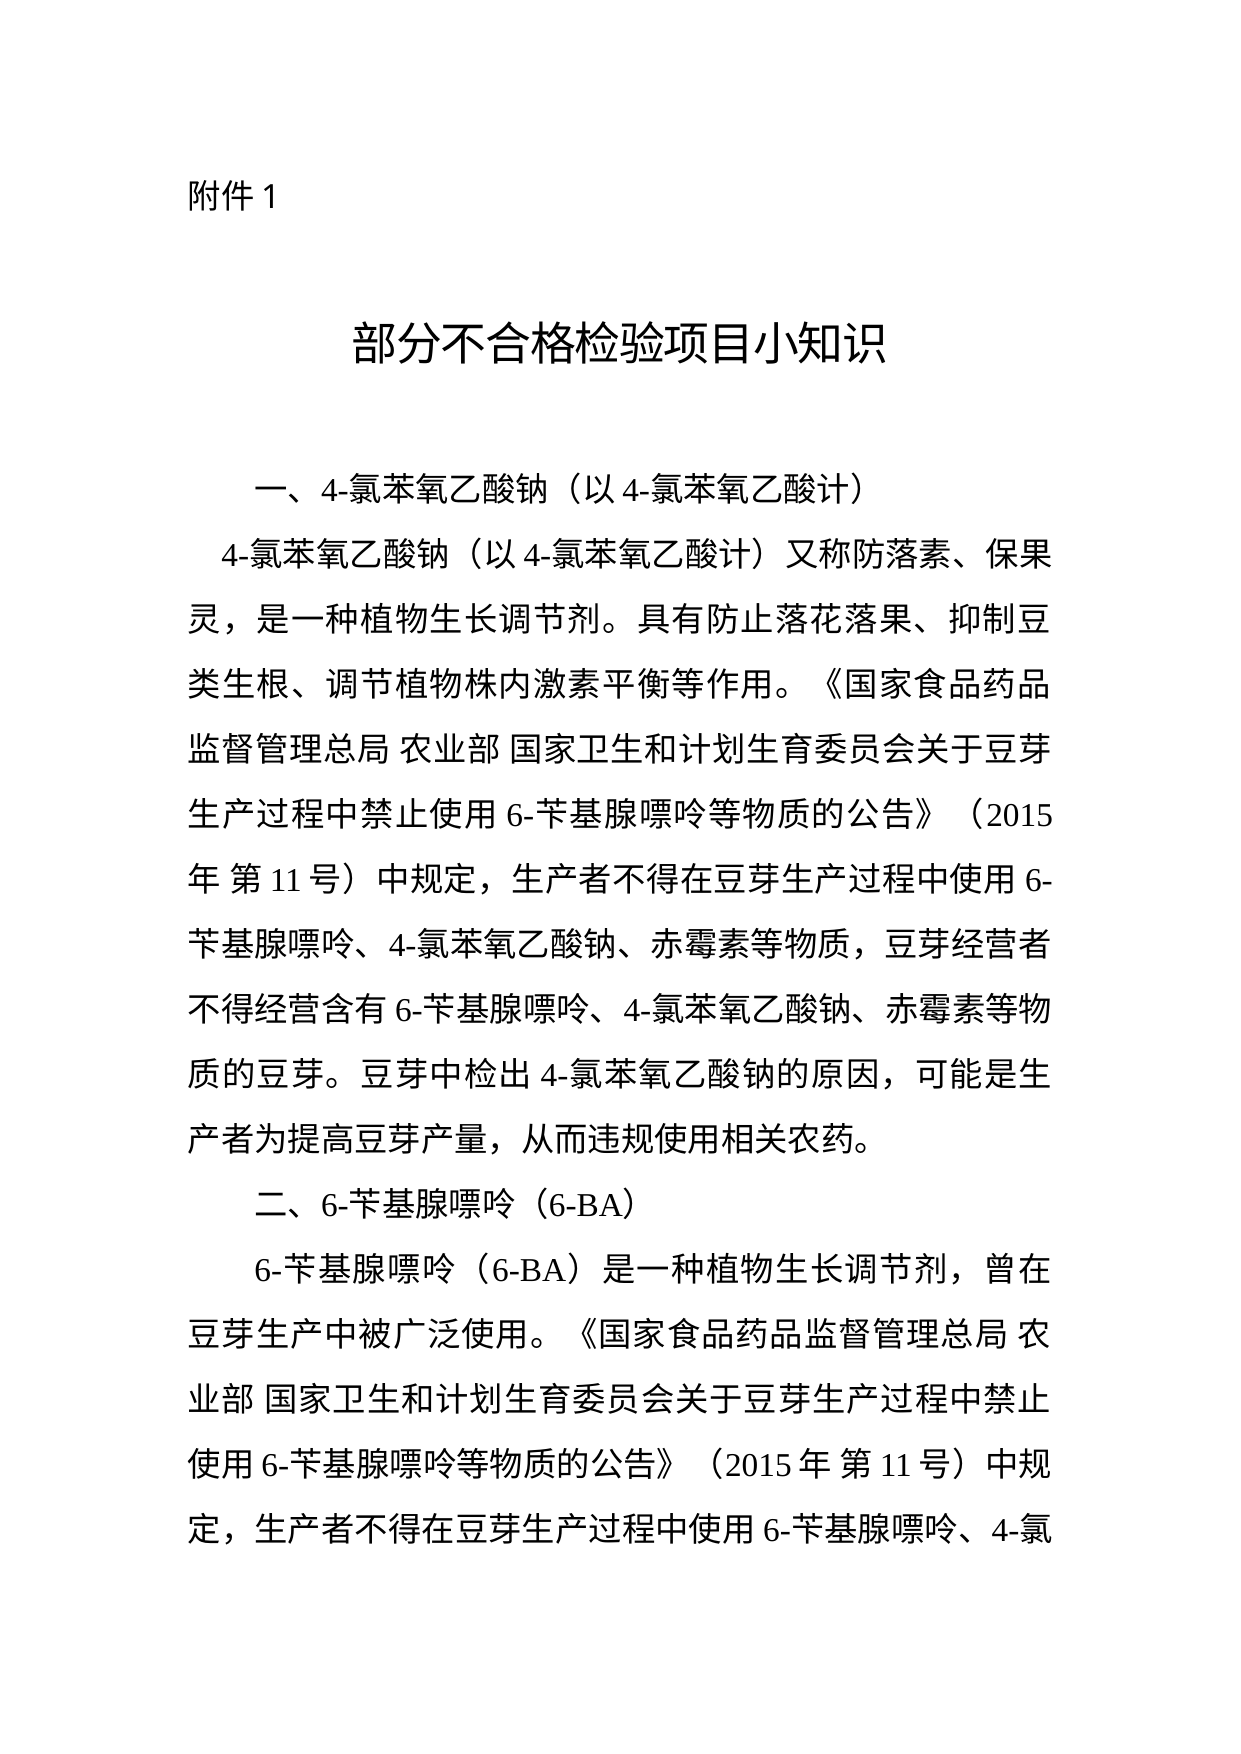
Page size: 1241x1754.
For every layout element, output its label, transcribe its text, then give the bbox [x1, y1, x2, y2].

text 部分不合格检验项目小知识 [187, 292, 1053, 389]
text 4-氯苯氧乙酸钠（以4-氯苯氧乙酸计）又称防落素、保果灵，是一种植物生长调节剂。具有防止落花落果、抑制豆类生根、调节植物株内激素平衡等作用。《国家食品药品监督管理总局 农业部 国家卫生和计划生育委员会关于豆芽生产过程中禁止使用6-苄基腺嘌呤等物质的公告》（2015年 第11号）中规定，生产者不得在豆芽生产过程中使用6-苄基腺嘌呤、4-氯苯氧乙酸钠、赤霉素等物质，豆芽经营者不得经营含有6-苄基腺嘌呤、4-氯苯氧乙酸钠、赤霉素等物质的豆芽。豆芽中检出4-氯苯氧乙酸钠的原因，可能是生产者为提高豆芽产量，从而违规使用相关农药。 [187, 519, 1053, 1169]
list 一、4-氯苯氧乙酸钠（以4-氯苯氧乙酸计） [187, 454, 1053, 519]
list 二、6-苄基腺嘌呤（6-BA） [187, 1169, 1053, 1234]
text 附件1 [187, 162, 1053, 227]
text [187, 1234, 1053, 1559]
